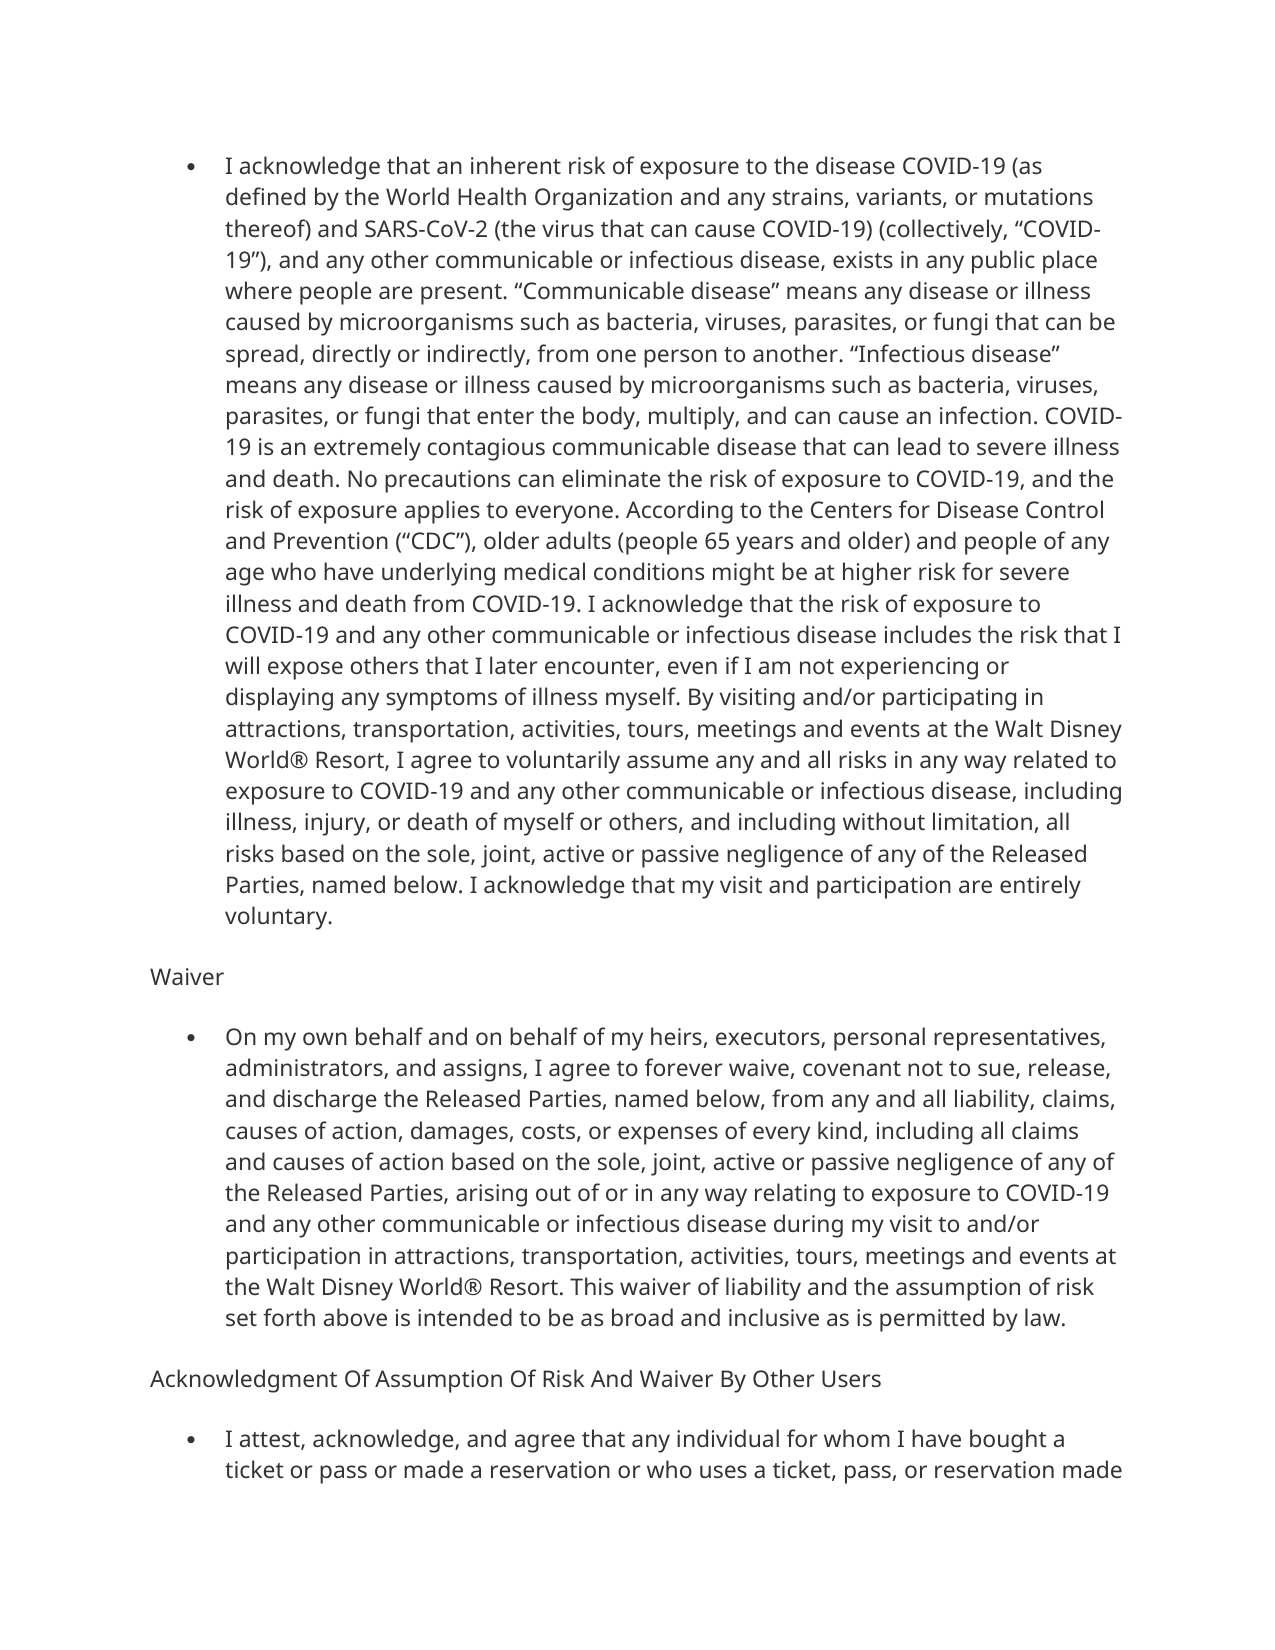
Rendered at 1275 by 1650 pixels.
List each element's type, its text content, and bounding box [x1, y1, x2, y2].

list On my own behalf and on behalf of my heirs, executors, personal representatives, administrators, and assigns, I agree to forever waive, covenant not to sue, release, and discharge the Released Parties, named below, from any and all liability, claims, causes of action, damages, costs, or expenses of every kind, including all claims and causes of action based on the sole, joint, active or passive negligence of any of the Released Parties, arising out of or in any way relating to exposure to COVID-19 and any other communicable or infectious disease during my visit to and/or participation in attractions, transportation, activities, tours, meetings and events at the Walt Disney World® Resort. This waiver of liability and the assumption of risk set forth above is intended to be as broad and inclusive as is permitted by law. [187, 1021, 1125, 1333]
text Waiver [150, 960, 1125, 992]
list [187, 1423, 1125, 1485]
list I acknowledge that an inherent risk of exposure to the disease COVID-19 (as defined by the World Health Organization and any strains, variants, or mutations thereof) and SARS-CoV-2 (the virus that can cause COVID-19) (collectively, “COVID-19”), and any other communicable or infectious disease, exists in any public place where people are present. “Communicable disease” means any disease or illness caused by microorganisms such as bacteria, viruses, parasites, or fungi that can be spread, directly or indirectly, from one person to another. “Infectious disease” means any disease or illness caused by microorganisms such as bacteria, viruses, parasites, or fungi that enter the body, multiply, and can cause an infection. COVID-19 is an extremely contagious communicable disease that can lead to severe illness and death. No precautions can eliminate the risk of exposure to COVID-19, and the risk of exposure applies to everyone. According to the Centers for Disease Control and Prevention (“CDC”), older adults (people 65 years and older) and people of any age who have underlying medical conditions might be at higher risk for severe illness and death from COVID-19. I acknowledge that the risk of exposure to COVID-19 and any other communicable or infectious disease includes the risk that I will expose others that I later encounter, even if I am not experiencing or displaying any symptoms of illness myself. By visiting and/or participating in attractions, transportation, activities, tours, meetings and events at the Walt Disney World® Resort, I agree to voluntarily assume any and all risks in any way related to exposure to COVID-19 and any other communicable or infectious disease, including illness, injury, or death of myself or others, and including without limitation, all risks based on the sole, joint, active or passive negligence of any of the Released Parties, named below. I acknowledge that my visit and participation are entirely voluntary. [187, 150, 1125, 931]
text Acknowledgment Of Assumption Of Risk And Waiver By Other Users [150, 1362, 1125, 1394]
